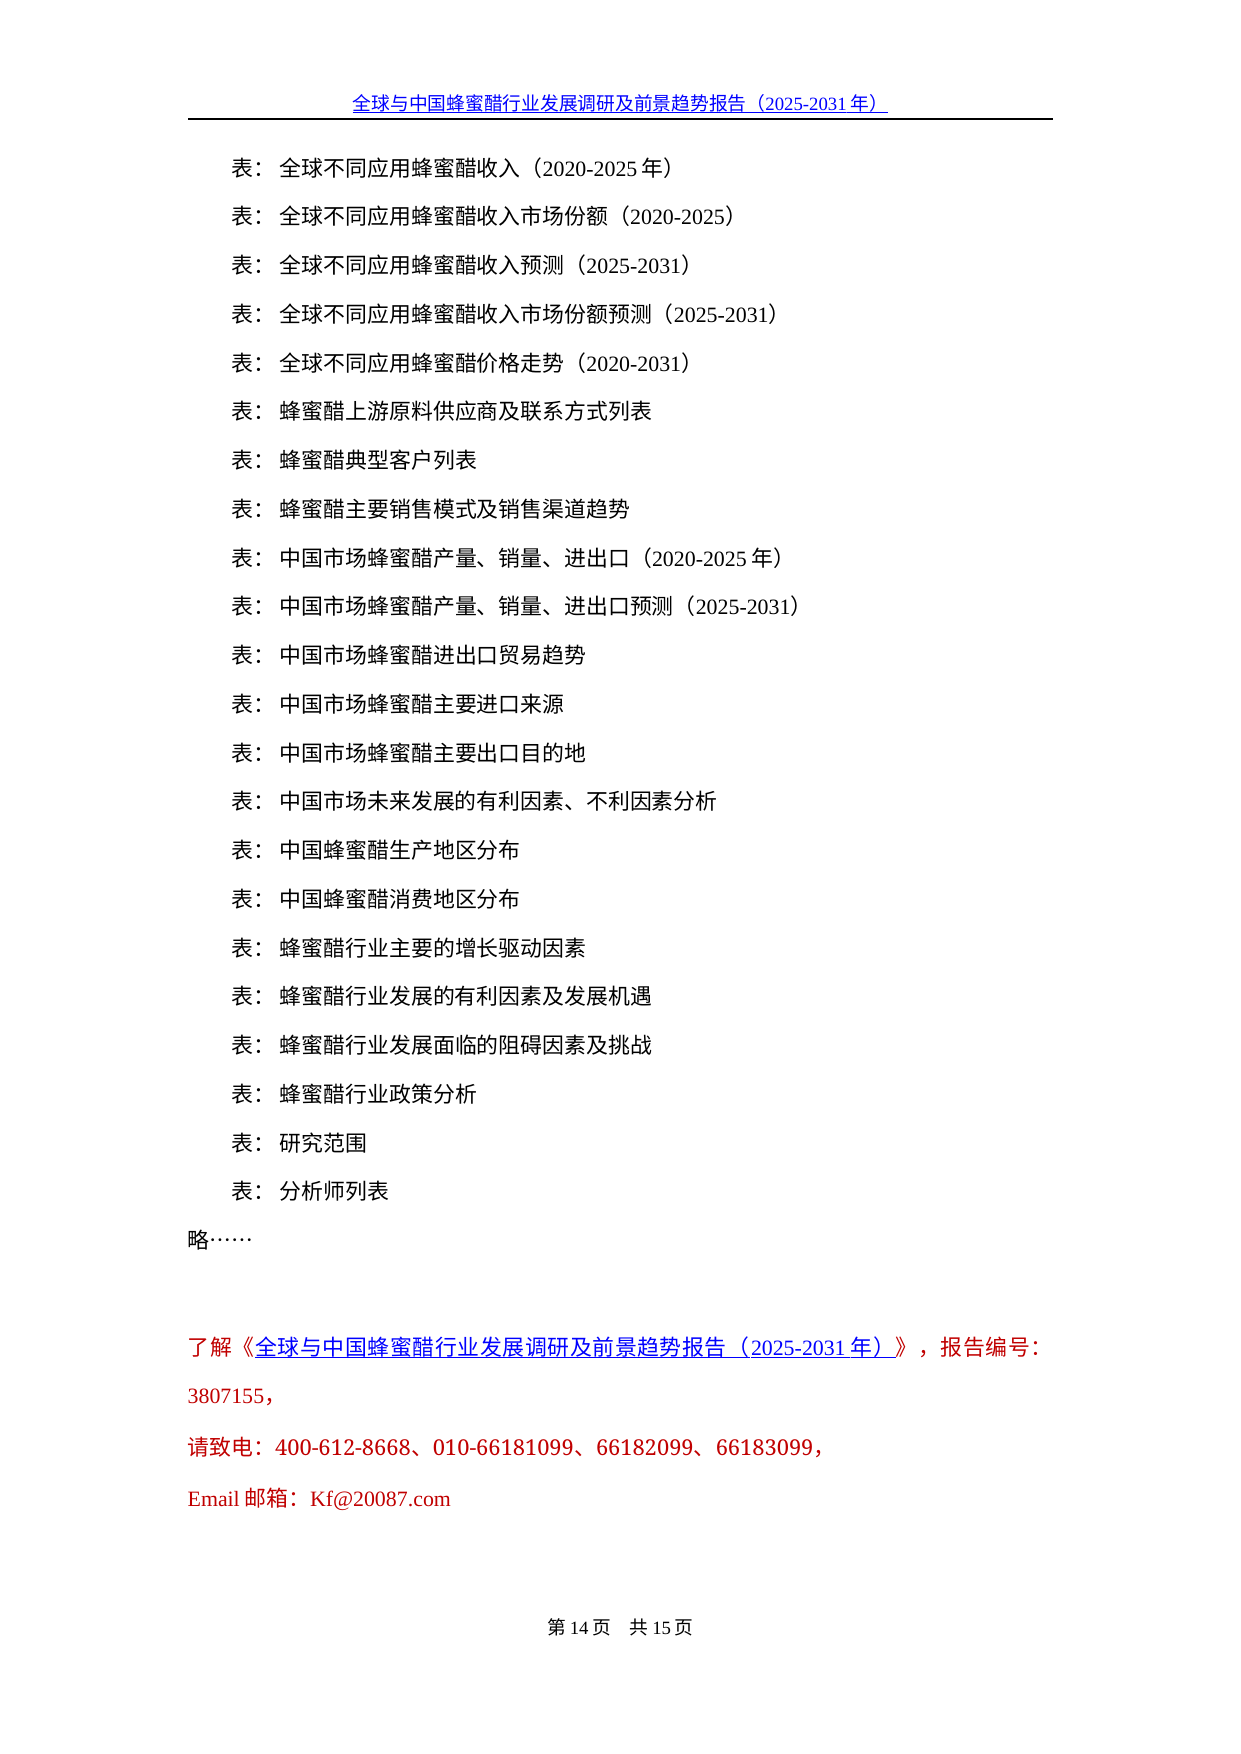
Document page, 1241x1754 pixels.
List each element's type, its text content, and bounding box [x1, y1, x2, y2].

text 请致电：400-612-8668、010-66181099、66182099、66183099， [187, 1429, 1053, 1462]
text 了解《全球与中国蜂蜜醋行业发展调研及前景趋势报告（2025-2031年）》，报告编号：3807155， [187, 1329, 1053, 1410]
text Email邮箱：Kf@20087.com [187, 1481, 1053, 1513]
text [187, 150, 1053, 1255]
